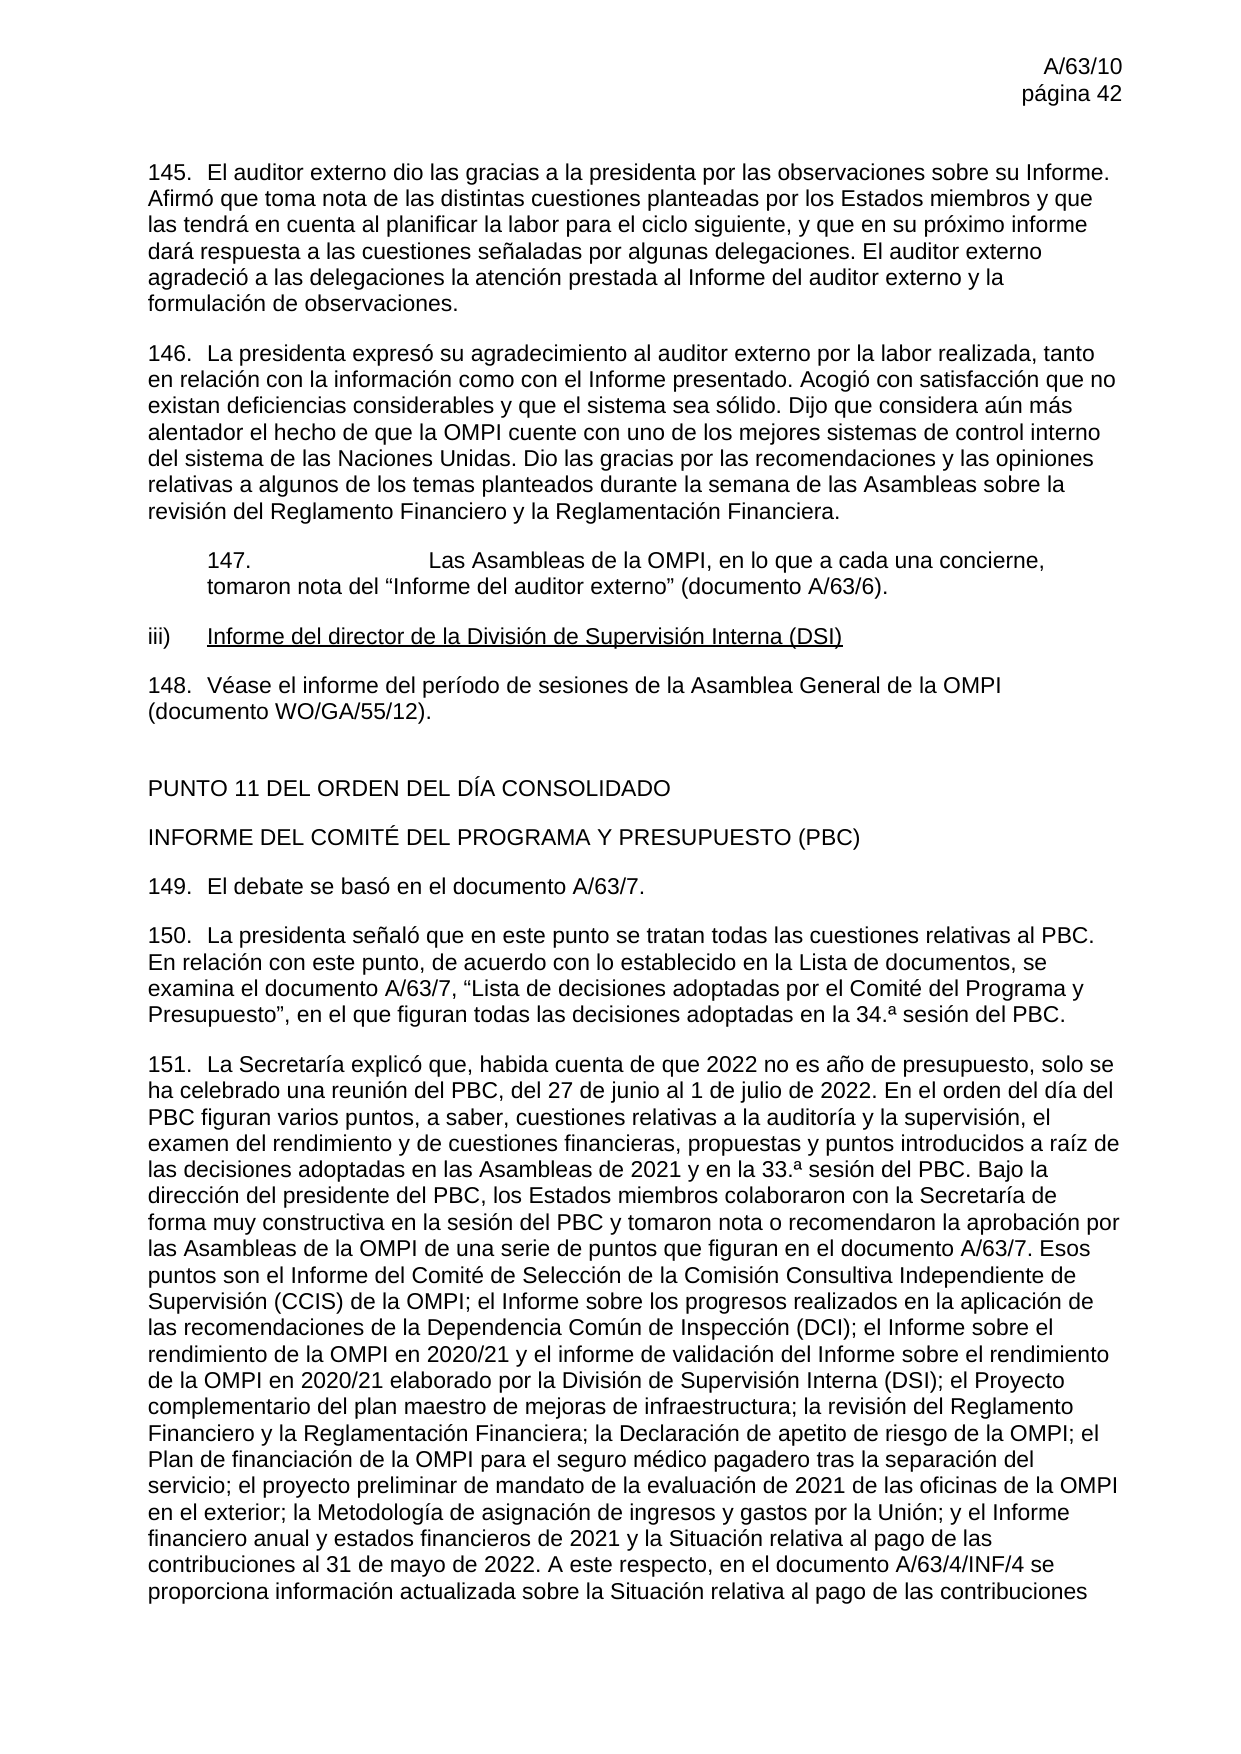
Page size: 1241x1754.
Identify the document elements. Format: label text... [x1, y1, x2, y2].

text El auditor externo dio las gracias a la presidenta por las observaciones sobre su Informe. Afirmó que toma nota de las distintas cuestiones planteadas por los Estados miembros y que las tendrá en cuenta al planificar la labor para el ciclo siguiente, y que en su próximo informe dará respuesta a las cuestiones señaladas por algunas delegaciones. El auditor externo agradeció a las delegaciones la atención prestada al Informe del auditor externo y la formulación de observaciones. [148, 158, 1122, 317]
subtitle INFORME DEL COMITÉ DEL PROGRAMA Y PRESUPUESTO (PBC) [148, 824, 1122, 850]
text La presidenta señaló que en este punto se tratan todas las cuestiones relativas al PBC. En relación con este punto, de acuerdo con lo establecido en la Lista de documentos, se examina el documento A/63/7, “Lista de decisiones adoptadas por el Comité del Programa y Presupuesto”, en el que figuran todas las decisiones adoptadas en la 34.ª sesión del PBC. [148, 922, 1122, 1028]
subtitle PUNTO 11 DEL ORDEN DEL DÍA CONSOLIDADO [148, 774, 1122, 801]
text La presidenta expresó su agradecimiento al auditor externo por la labor realizada, tanto en relación con la información como con el Informe presentado. Acogió con satisfacción que no existan deficiencias considerables y que el sistema sea sólido. Dijo que considera aún más alentador el hecho de que la OMPI cuente con uno de los mejores sistemas de control interno del sistema de las Naciones Unidas. Dio las gracias por las recomendaciones y las opiniones relativas a algunos de los temas planteados durante la semana de las Asambleas sobre la revisión del Reglamento Financiero y la Reglamentación Financiera. [148, 339, 1122, 524]
list Véase el informe del período de sesiones de la Asamblea General de la OMPI (documento WO/GA/55/12). [148, 672, 1122, 724]
list Informe del director de la División de Supervisión Interna (DSI) [148, 623, 1122, 649]
text Las Asambleas de la OMPI, en lo que a cada una concierne, tomaron nota del “Informe del auditor externo” (documento A/63/6). [207, 547, 1122, 600]
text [148, 1051, 1122, 1604]
text El debate se basó en el documento A/63/7. [148, 873, 1122, 899]
